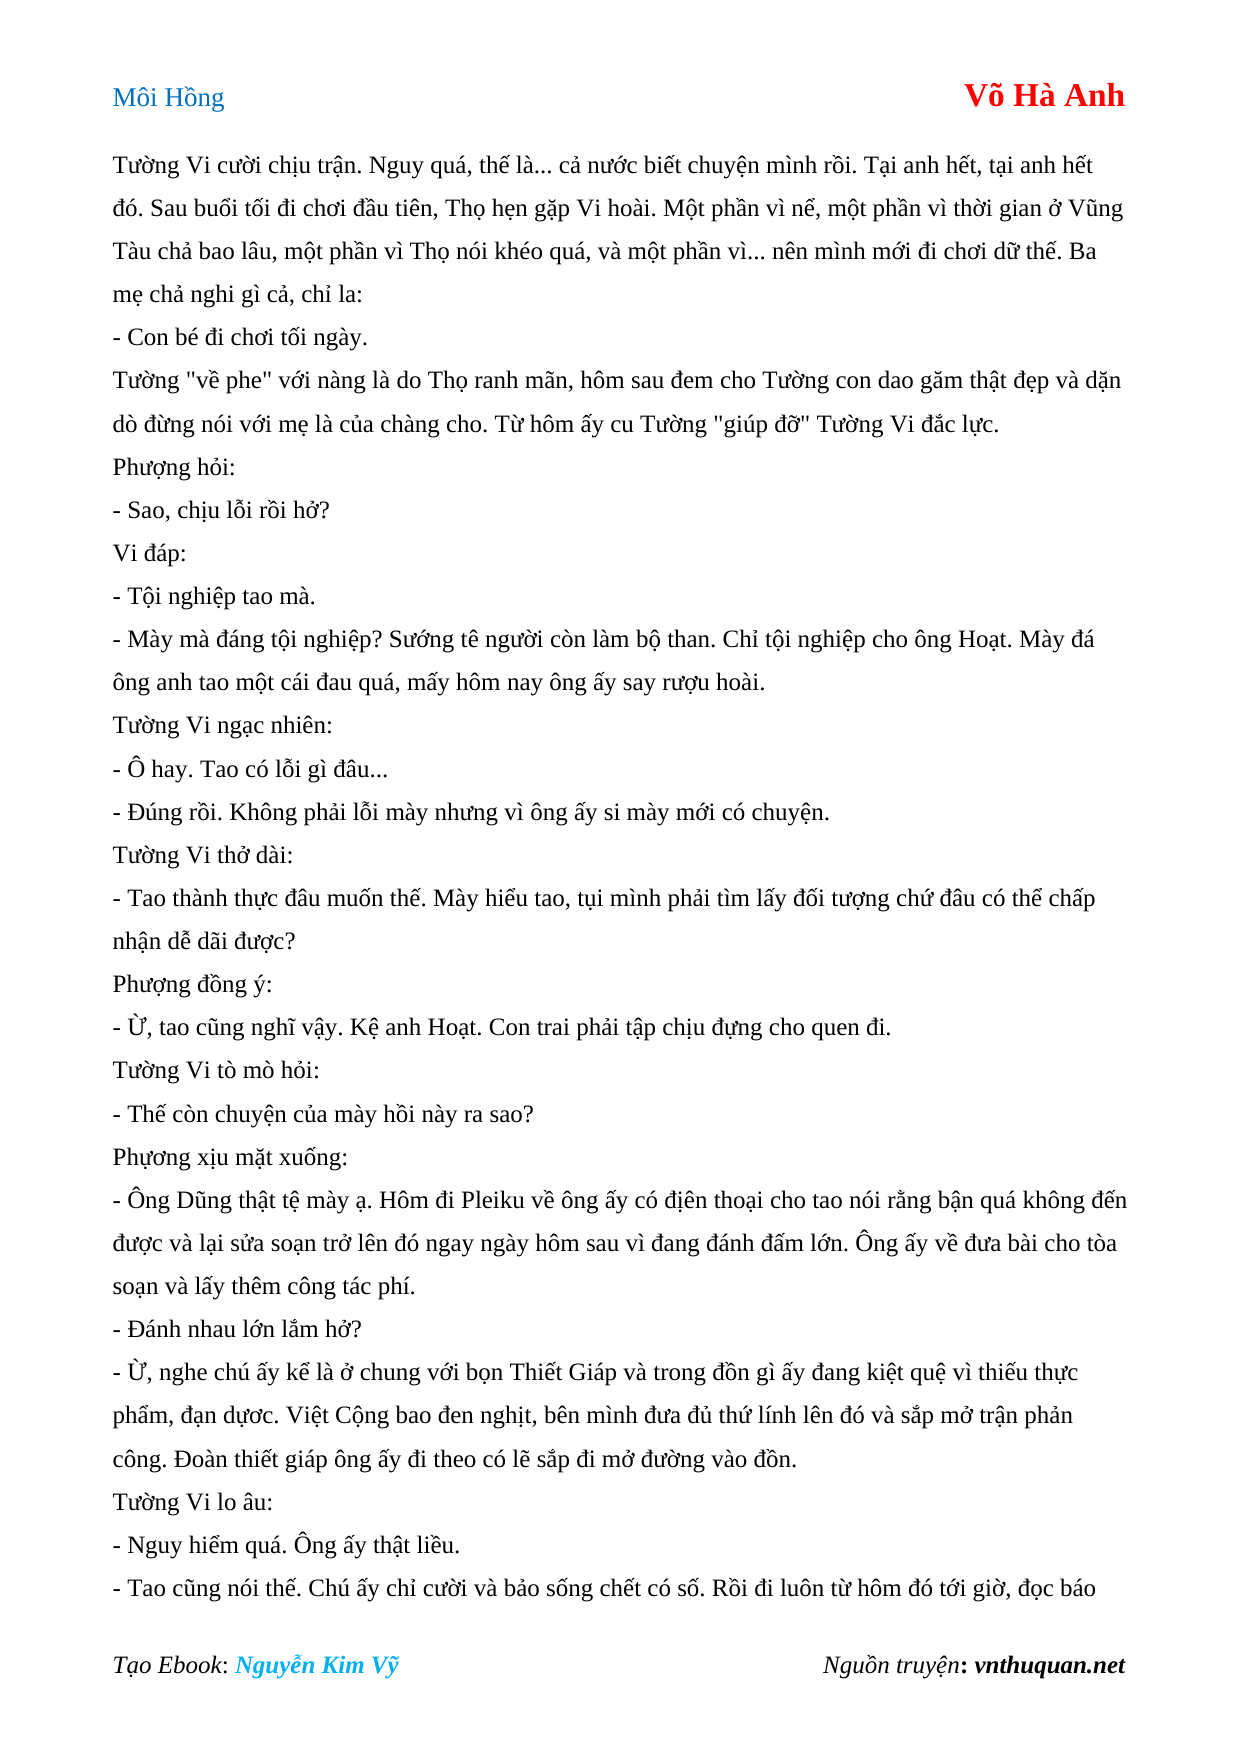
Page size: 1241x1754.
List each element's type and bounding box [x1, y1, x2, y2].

text [112, 150, 1128, 1602]
